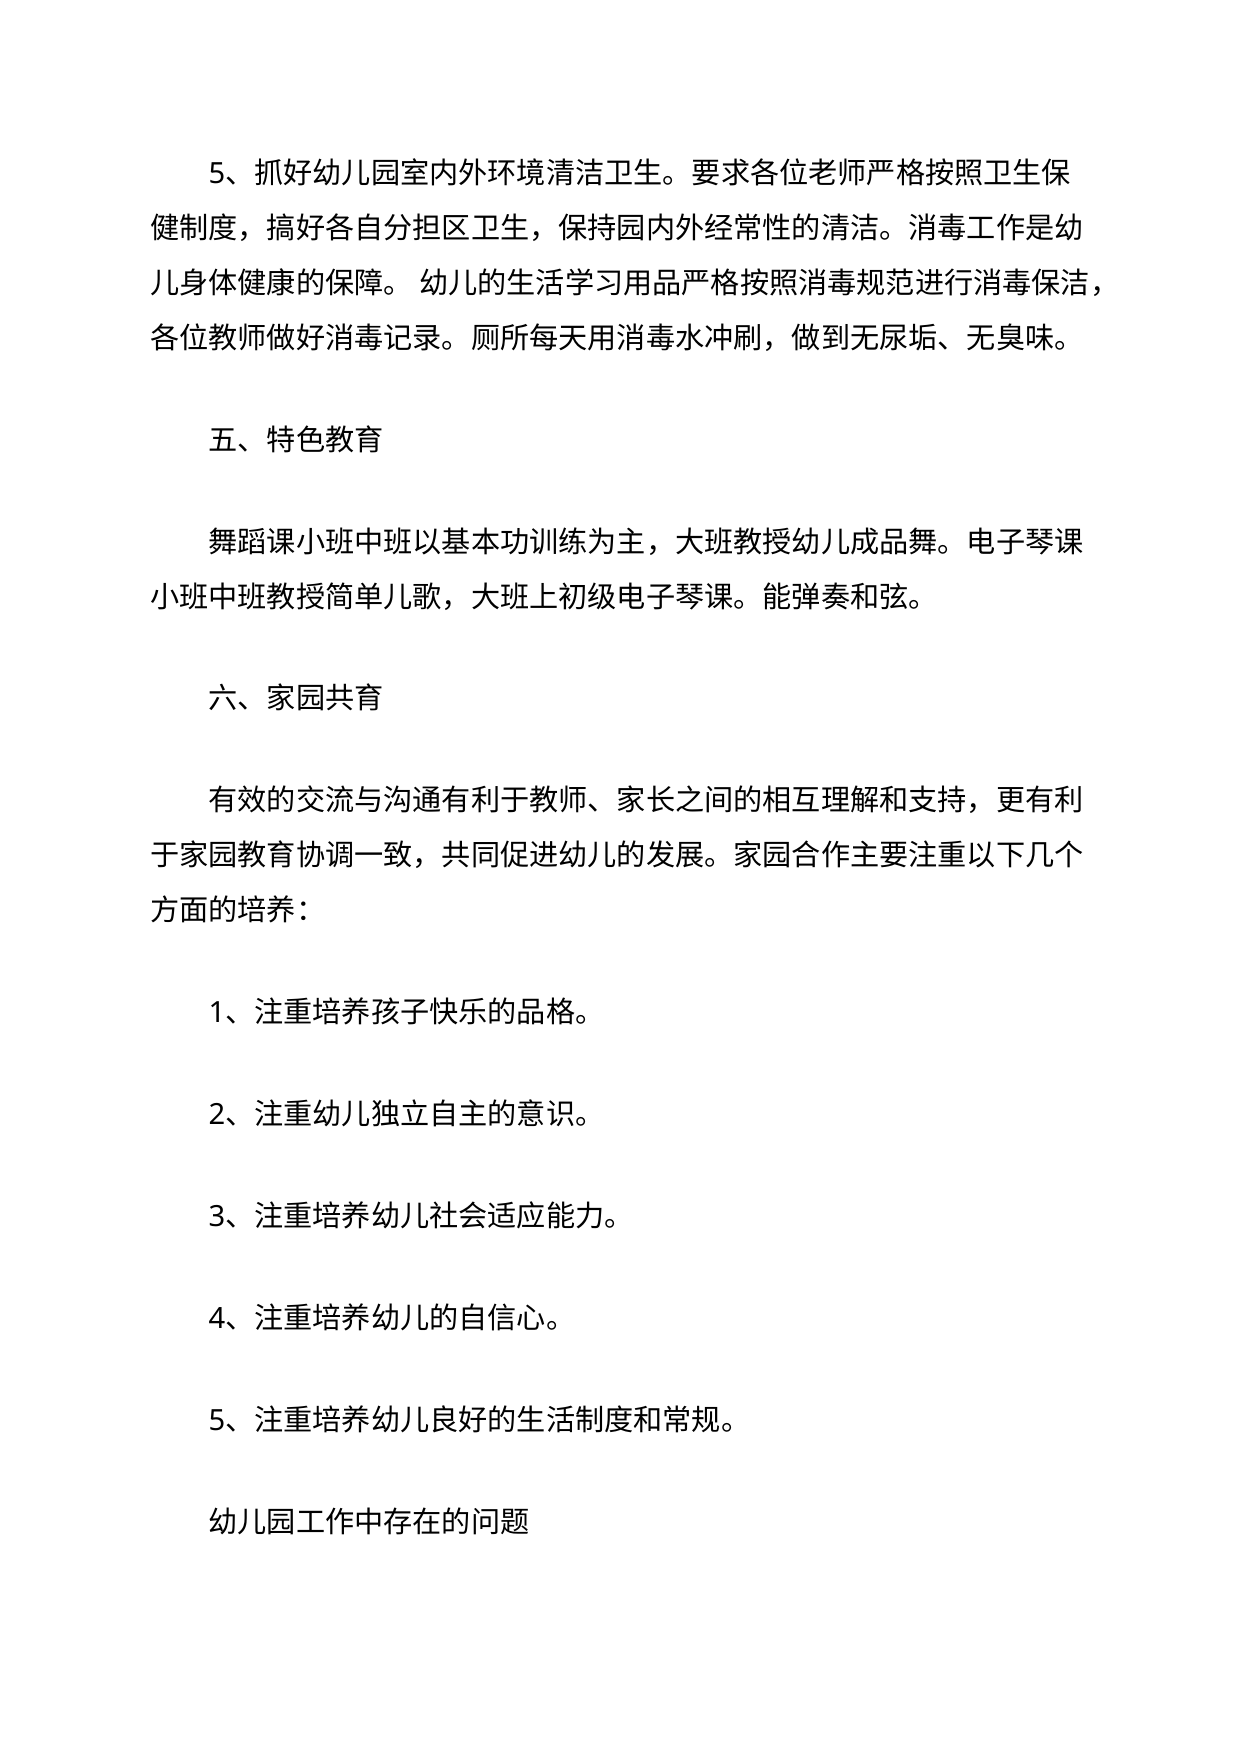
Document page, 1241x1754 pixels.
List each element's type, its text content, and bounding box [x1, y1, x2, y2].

text 1、注重培养孩子快乐的品格。 [150, 988, 1090, 1031]
text 五、特色教育 [150, 417, 1090, 459]
text 5、注重培养幼儿良好的生活制度和常规。 [150, 1396, 1090, 1439]
text 幼儿园工作中存在的问题 [150, 1498, 1090, 1541]
text 六、家园共育 [150, 675, 1090, 717]
text 有效的交流与沟通有利于教师、家长之间的相互理解和支持，更有利于家园教育协调一致，共同促进幼儿的发展。家园合作主要注重以下几个方面的培养： [150, 777, 1090, 929]
text 4、注重培养幼儿的自信心。 [150, 1294, 1090, 1337]
text 5、抓好幼儿园室内外环境清洁卫生。要求各位老师严格按照卫生保健制度，搞好各自分担区卫生，保持园内外经常性的清洁。消毒工作是幼儿身体健康的保障。 幼儿的生活学习用品严格按照消毒规范进行消毒保洁，各位教师做好消毒记录。厕所每天用消毒水冲刷，做到无尿垢、无臭味。 [150, 150, 1090, 357]
text 3、注重培养幼儿社会适应能力。 [150, 1192, 1090, 1235]
text 2、注重幼儿独立自主的意识。 [150, 1090, 1090, 1133]
text 舞蹈课小班中班以基本功训练为主，大班教授幼儿成品舞。电子琴课小班中班教授简单儿歌，大班上初级电子琴课。能弹奏和弦。 [150, 518, 1090, 616]
